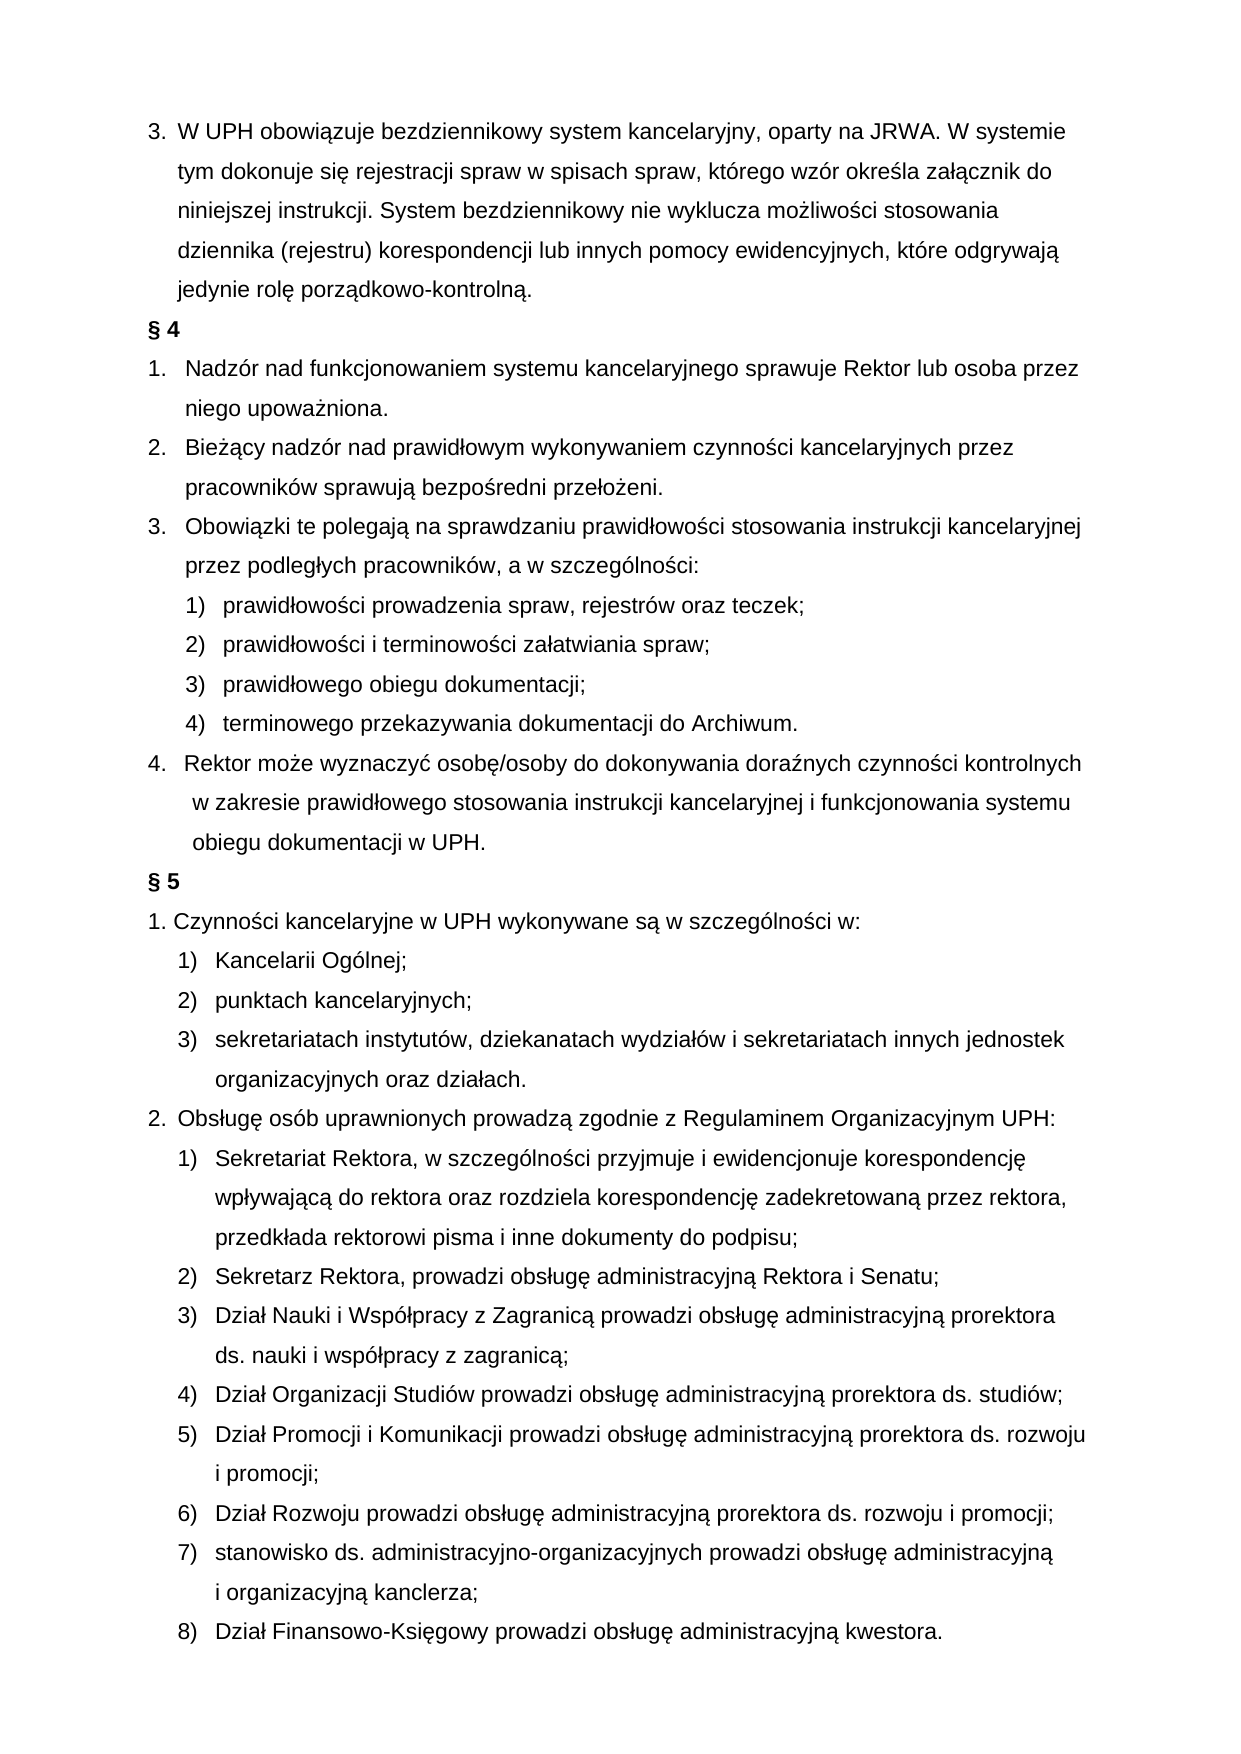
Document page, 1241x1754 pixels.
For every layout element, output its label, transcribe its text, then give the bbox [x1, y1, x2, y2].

text 1. Czynności kancelaryjne w UPH wykonywane są w szczególności w: [148, 908, 1093, 934]
list Rektor może wyznaczyć osobę/osoby do dokonywania doraźnych czynności kontrolnych w zakresie prawidłowego stosowania instrukcji kancelaryjnej i funkcjonowania systemu obiegu dokumentacji w UPH. [148, 750, 1093, 855]
text § 5 [148, 868, 1093, 894]
list Dział Finansowo-Księgowy prowadzi obsługę administracyjną kwestora. [177, 1618, 1093, 1645]
list terminowego przekazywania dokumentacji do archiwum. [185, 710, 1093, 737]
list Dział Organizacji Studiów prowadzi obsługę administracyjną prorektora ds. studiów; [177, 1381, 1093, 1408]
list Kancelarii Ogólnej; [177, 947, 1093, 973]
list Obsługę osób uprawnionych prowadzą zgodnie z Regulaminem Organizacyjnym UPH: [118, 1105, 1093, 1131]
list Dział Promocji i Komunikacji prowadzi obsługę administracyjną prorektora ds. rozwoju i promocji; [177, 1421, 1093, 1487]
list Dział Rozwoju prowadzi obsługę administracyjną prorektora ds. rozwoju i promocji; [177, 1500, 1093, 1526]
list punktach kancelaryjnych; [177, 987, 1093, 1013]
text § 4 [148, 316, 1093, 342]
list Nadzór nad funkcjonowaniem systemu kancelaryjnego sprawuje Rektor lub osoba przez niego upoważniona. [148, 355, 1093, 421]
list Bieżący nadzór nad prawidłowym wykonywaniem czynności kancelaryjnych przez pracowników sprawują bezpośredni przełożeni. [148, 434, 1093, 500]
list prawidłowości i terminowości załatwiania spraw; [185, 631, 1093, 658]
list prawidłowości prowadzenia spraw, rejestrów oraz teczek; [185, 592, 1093, 618]
list W UPH obowiązuje bezdziennikowy system kancelaryjny, oparty na JRWA. W systemie tym dokonuje się rejestracji spraw w spisach spraw, którego wzór określa załącznik do niniejszej instrukcji. System bezdziennikowy nie wyklucza możliwości stosowania dziennika (rejestru) korespondencji lub innych pomocy ewidencyjnych, które odgrywają jedynie rolę porządkowo-kontrolną. [148, 118, 1093, 302]
list Dział Nauki i Współpracy z Zagranicą prowadzi obsługę administracyjną prorektora ds. nauki i współpracy z zagranicą; [177, 1302, 1093, 1368]
list sekretariatach instytutów, dziekanatach wydziałów i sekretariatach innych jednostek organizacyjnych oraz działach. [177, 1026, 1093, 1092]
list Sekretariat Rektora, w szczególności przyjmuje i ewidencjonuje korespondencję wpływającą do rektora oraz rozdziela korespondencję zadekretowaną przez rektora, przedkłada rektorowi pisma i inne dokumenty do podpisu; [177, 1144, 1093, 1250]
list stanowisko ds. administracyjno-organizacyjnych prowadzi obsługę administracyjną i organizacyjną kanclerza; [177, 1539, 1093, 1605]
list Obowiązki te polegają na sprawdzaniu prawidłowości stosowania instrukcji kancelaryjnej przez podległych pracowników, a w szczególności: [148, 513, 1093, 579]
list Sekretarz Rektora, prowadzi obsługę administracyjną Rektora i Senatu; [177, 1263, 1093, 1289]
list prawidłowego obiegu dokumentacji; [185, 671, 1093, 697]
